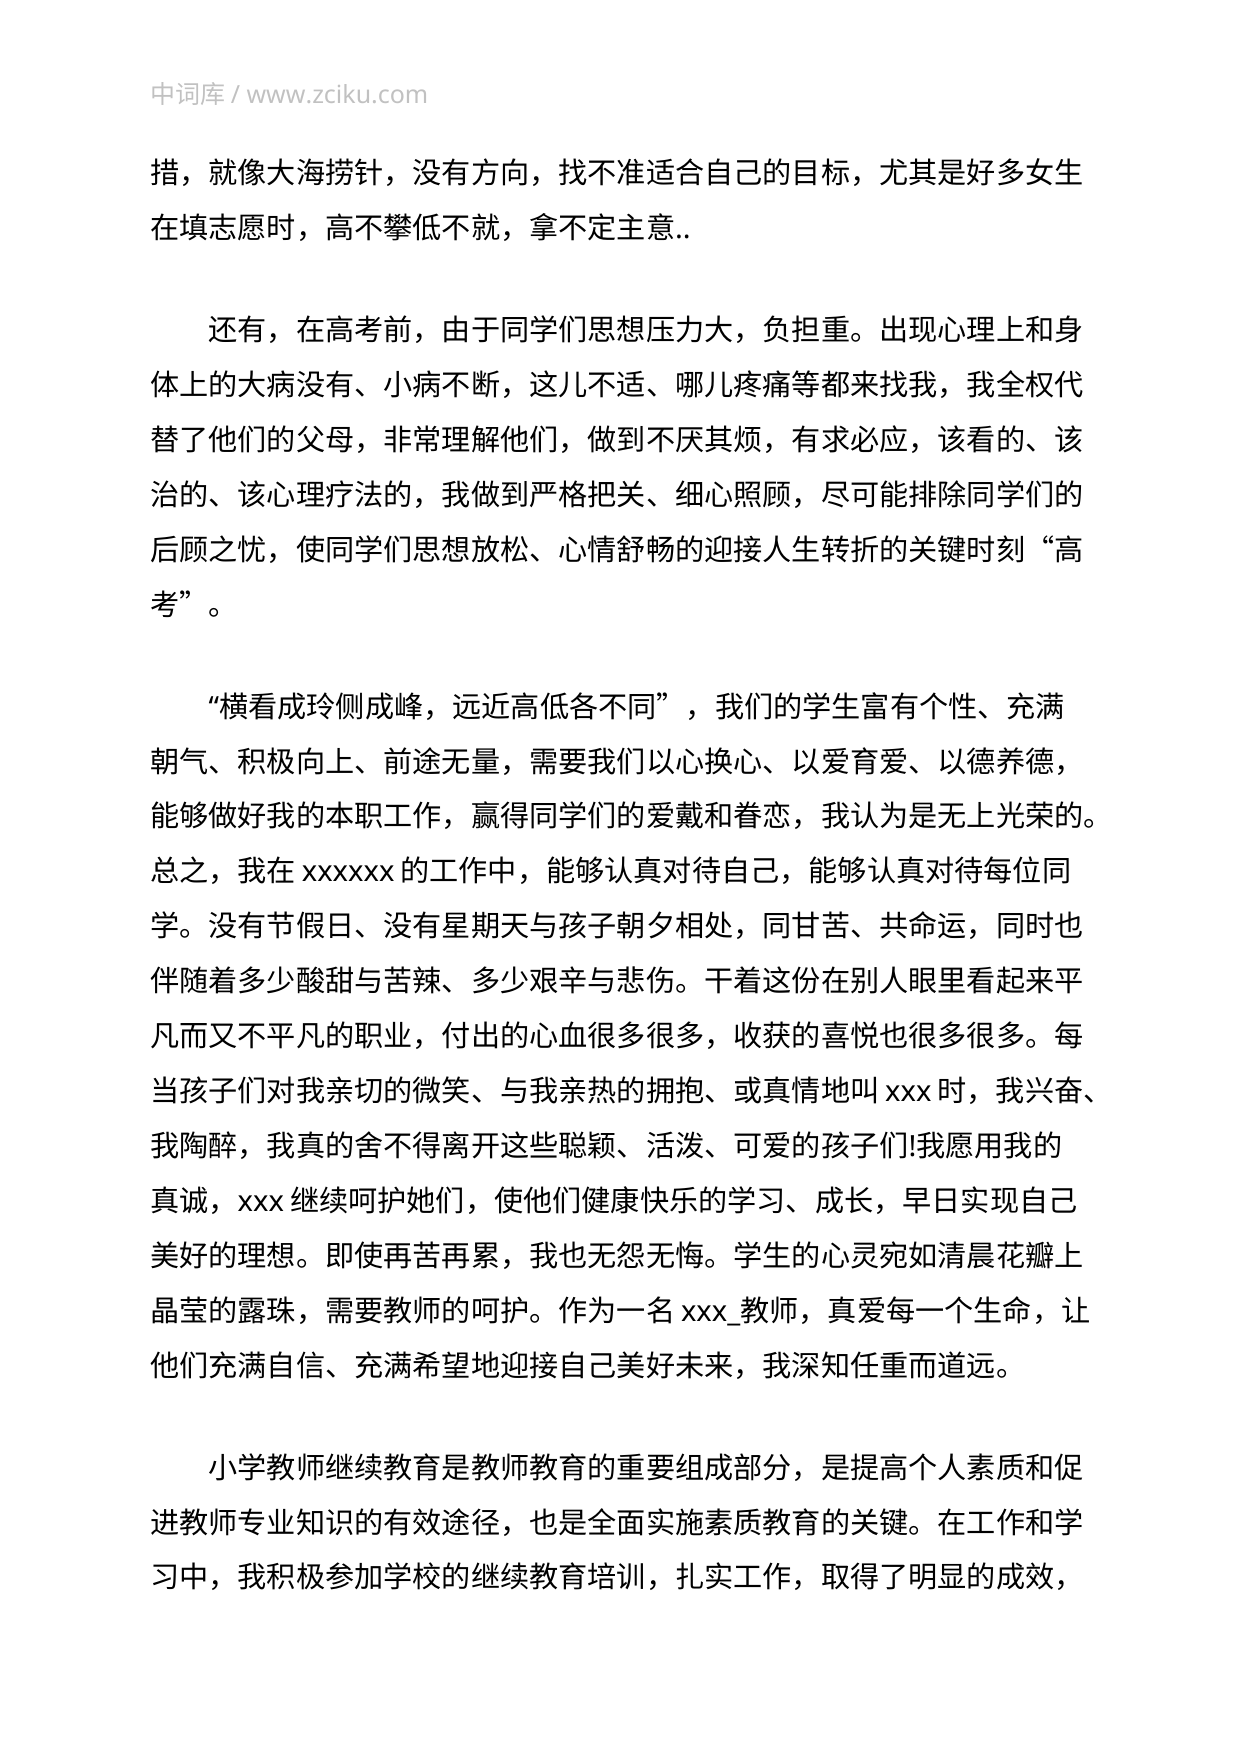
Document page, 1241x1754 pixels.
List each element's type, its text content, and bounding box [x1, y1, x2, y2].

text “横看成玲侧成峰，远近高低各不同”，我们的学生富有个性、充满朝气、积极向上、前途无量，需要我们以心换心、以爱育爱、以德养德，能够做好我的本职工作，赢得同学们的爱戴和眷恋，我认为是无上光荣的。总之，我在xxxxxx的工作中，能够认真对待自己，能够认真对待每位同学。没有节假日、没有星期天与孩子朝夕相处，同甘苦、共命运，同时也伴随着多少酸甜与苦辣、多少艰辛与悲伤。干着这份在别人眼里看起来平凡而又不平凡的职业，付出的心血很多很多，收获的喜悦也很多很多。每当孩子们对我亲切的微笑、与我亲热的拥抱、或真情地叫xxx时，我兴奋、我陶醉，我真的舍不得离开这些聪颖、活泼、可爱的孩子们!我愿用我的真诚，xxx继续呵护她们，使他们健康快乐的学习、成长，早日实现自己美好的理想。即使再苦再累，我也无怨无悔。学生的心灵宛如清晨花瓣上晶莹的露珠，需要教师的呵护。作为一名xxx_教师，真爱每一个生命，让他们充满自信、充满希望地迎接自己美好未来，我深知任重而道远。 [150, 683, 1090, 1385]
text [150, 1444, 1090, 1596]
text 还有，在高考前，由于同学们思想压力大，负担重。出现心理上和身体上的大病没有、小病不断，这儿不适、哪儿疼痛等都来找我，我全权代替了他们的父母，非常理解他们，做到不厌其烦，有求必应，该看的、该治的、该心理疗法的，我做到严格把关、细心照顾，尽可能排除同学们的后顾之忧，使同学们思想放松、心情舒畅的迎接人生转折的关键时刻“高考”。 [150, 307, 1090, 624]
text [150, 150, 1090, 247]
